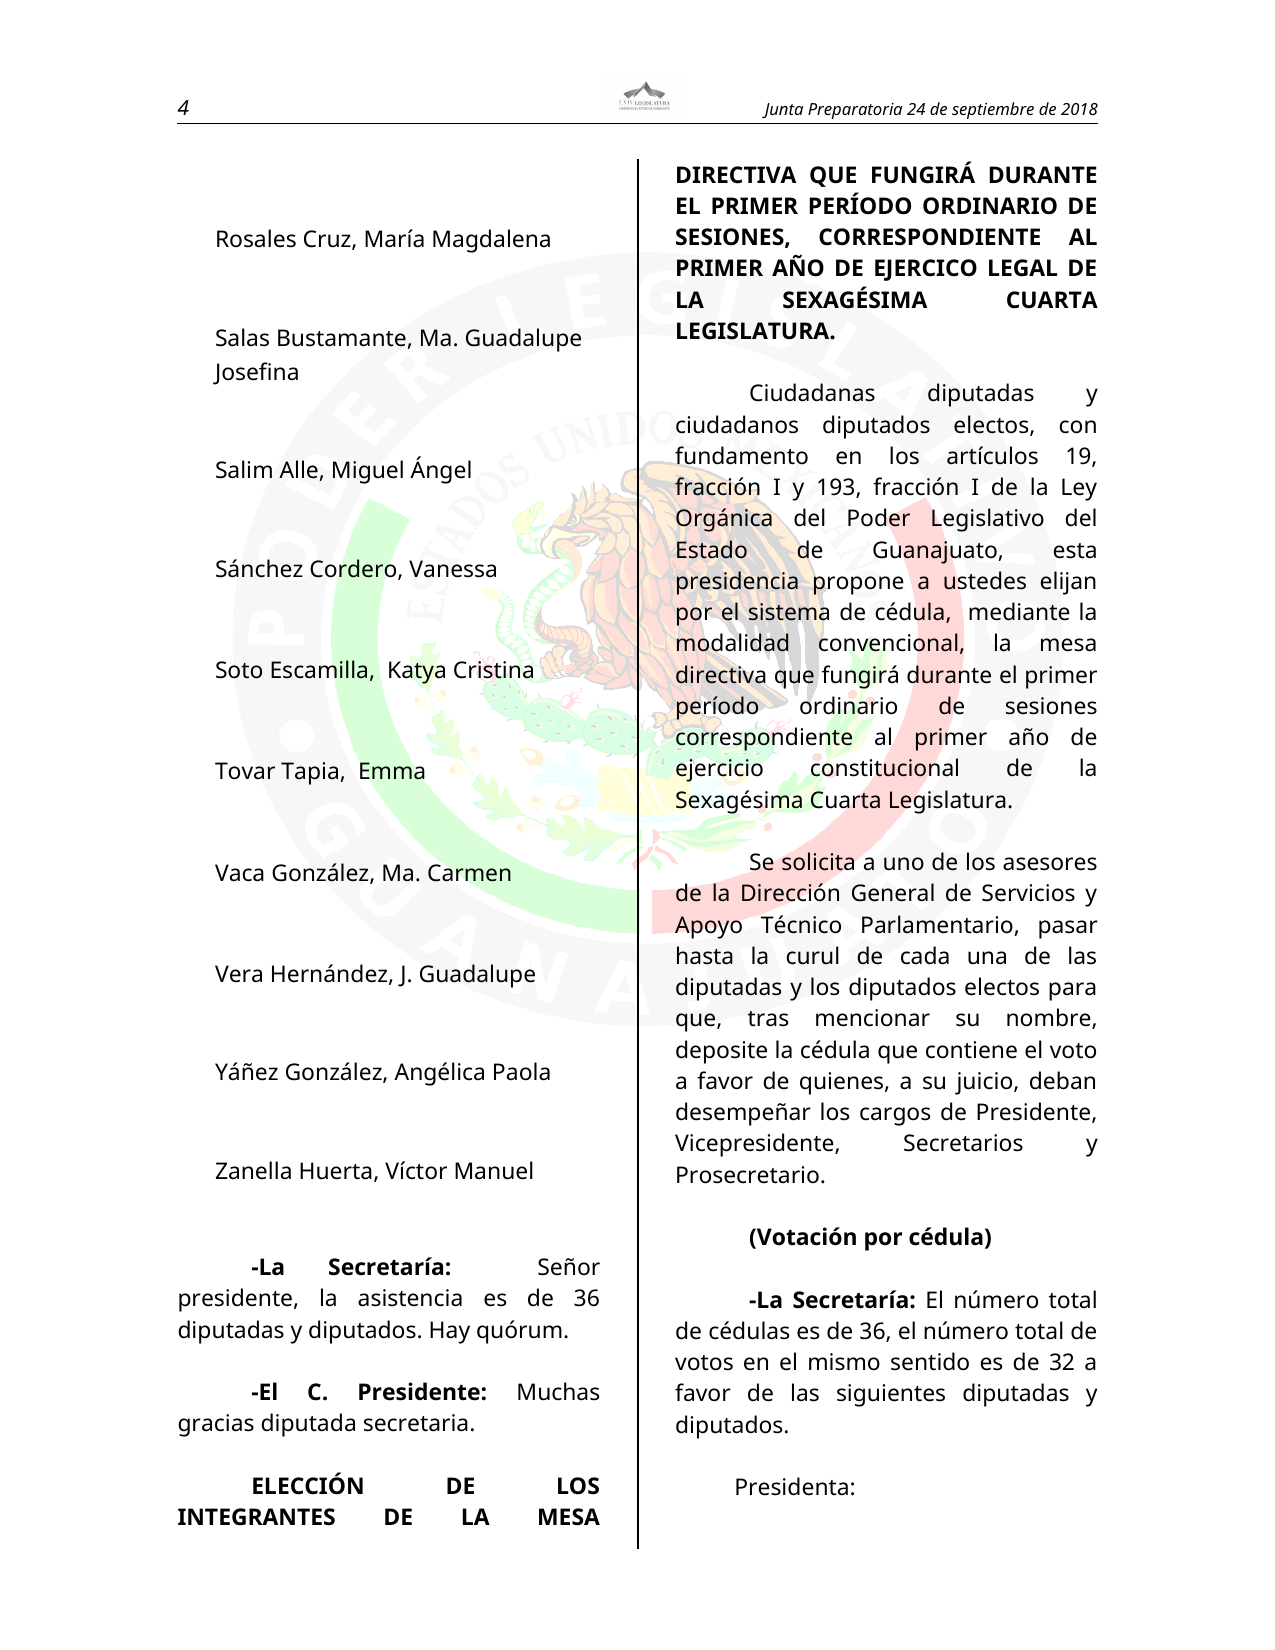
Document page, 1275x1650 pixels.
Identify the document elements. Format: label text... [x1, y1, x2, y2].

text Rosales Cruz, María Magdalena [215, 223, 600, 255]
text Ciudadanas diputadas y ciudadanos diputados electos, con fundamento en los artículos 19, fracción I y 193, fracción I de la Ley Orgánica del Poder Legislativo del Estado de Guanajuato, esta presidencia propone a ustedes elijan por el sistema de cédula, mediante la modalidad convencional, la mesa directiva que fungirá durante el primer período ordinario de sesiones correspondiente al primer año de ejercicio constitucional de la Sexagésima Cuarta Legislatura. [675, 377, 1098, 815]
text Vera Hernández, J. Guadalupe [215, 958, 600, 989]
text -La Secretaría: El número total de cédulas es de 36, el número total de votos en el mismo sentido es de 32 a favor de las siguientes diputadas y diputados. [675, 1284, 1098, 1440]
text ELECCIÓN DE LOS INTEGRANTES DE LA MESA DIRECTIVA QUE FUNGIRÁ DURANTE EL PRIMER PERÍODO ORDINARIO DE SESIONES, CORRESPONDIENTE AL PRIMER AÑO DE EJERCICO LEGAL DE LA SEXAGÉSIMA CUARTA LEGISLATURA. [675, 159, 1098, 346]
text Sánchez Cordero, Vanessa [215, 553, 600, 584]
text Vaca González, Ma. Carmen [215, 857, 600, 888]
picture [605, 73, 684, 116]
text Salas Bustamante, Ma. Guadalupe Josefina [215, 322, 600, 387]
text -El C. Presidente: Muchas gracias diputada secretaria. [177, 1376, 600, 1439]
text ELECCIÓN DE LOS INTEGRANTES DE LA MESA DIRECTIVA QUE FUNGIRÁ DURANTE EL PRIMER PERÍODO ORDINARIO DE SESIONES, CORRESPONDIENTE AL PRIMER AÑO DE EJERCICO LEGAL DE LA SEXAGÉSIMA CUARTA LEGISLATURA. [177, 1470, 600, 1532]
text Yáñez González, Angélica Paola [215, 1056, 600, 1088]
text -La Secretaría: Señor presidente, la asistencia es de 36 diputadas y diputados. Hay quórum. [177, 1251, 600, 1345]
text Se solicita a uno de los asesores de la Dirección General de Servicios y Apoyo Técnico Parlamentario, pasar hasta la curul de cada una de las diputadas y los diputados electos para que, tras mencionar su nombre, deposite la cédula que contiene el voto a favor de quienes, a su juicio, deban desempeñar los cargos de Presidente, Vicepresidente, Secretarios y Prosecretario. [675, 846, 1098, 1190]
text (Votación por cédula) [675, 1221, 1098, 1252]
text Presidenta: [675, 1471, 1098, 1502]
text Salim Alle, Miguel Ángel [215, 454, 600, 486]
text Zanella Huerta, Víctor Manuel [215, 1155, 600, 1186]
text Soto Escamilla, Katya Cristina [215, 654, 600, 685]
text Tovar Tapia, Emma [215, 755, 600, 787]
